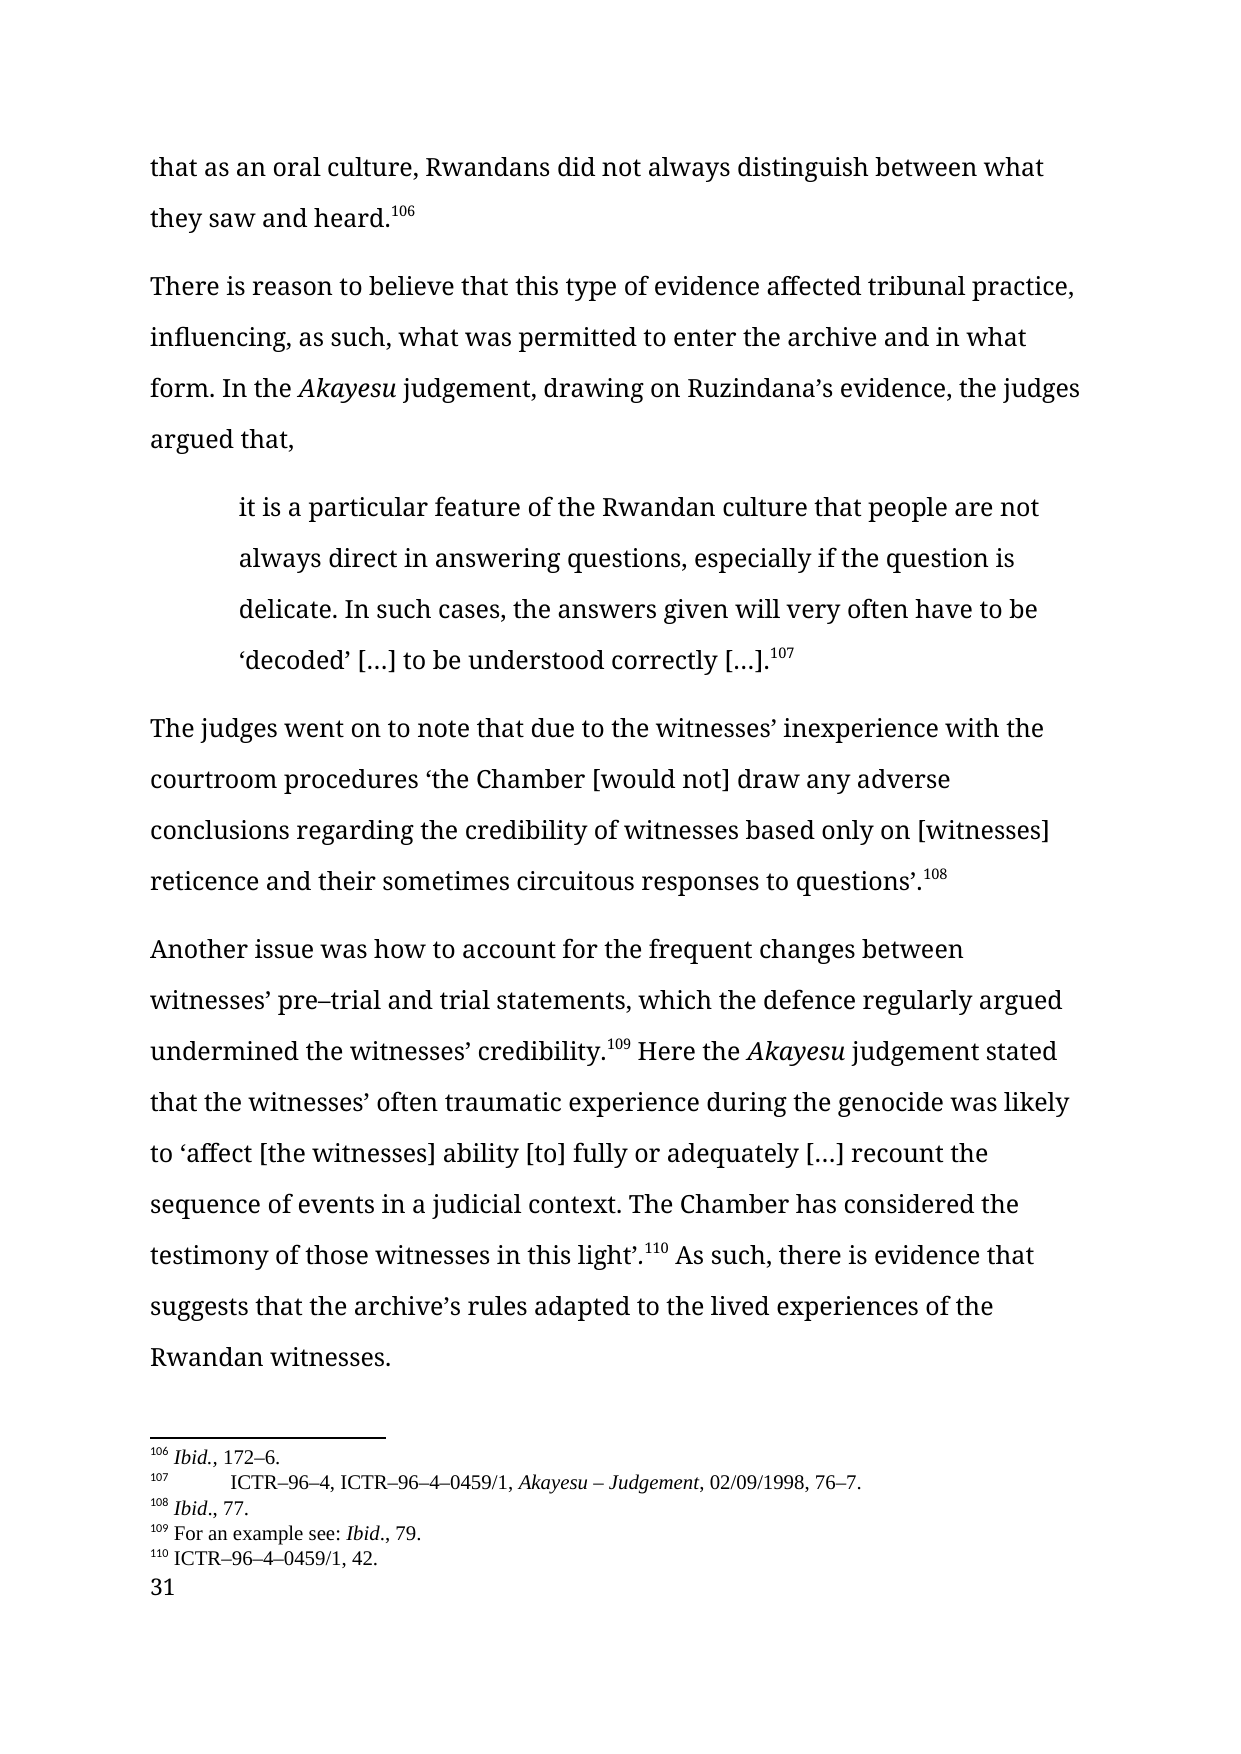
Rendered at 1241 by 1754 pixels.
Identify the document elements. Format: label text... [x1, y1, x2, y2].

text The judges went on to note that due to the witnesses’ inexperience with the courtroom procedures ‘the Chamber [would not] draw any adverse conclusions regarding the credibility of witnesses based only on [witnesses] reticence and their sometimes circuitous responses to questions’. [150, 710, 1090, 898]
text There is reason to believe that this type of evidence affected tribunal practice, influencing, as such, what was permitted to enter the archive and in what form. In the Akayesu judgement, drawing on Ruzindana’s evidence, the judges argued that, [150, 269, 1090, 456]
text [150, 150, 1090, 235]
text Another issue was how to account for the frequent changes between witnesses’ pre–trial and trial statements, which the defence regularly argued undermined the witnesses’ credibility. Here the Akayesu judgement stated that the witnesses’ often traumatic experience during the genocide was likely to ‘affect [the witnesses] ability [to] fully or adequately […] recount the sequence of events in a judicial context. The Chamber has considered the testimony of those witnesses in this light’. As such, there is evidence that suggests that the archive’s rules adapted to the lived experiences of the Rwandan witnesses. [150, 931, 1090, 1374]
text it is a particular feature of the Rwandan culture that people are not always direct in answering questions, especially if the question is delicate. In such cases, the answers given will very often have to be ‘decoded’ […] to be understood correctly […]. [239, 489, 1090, 677]
